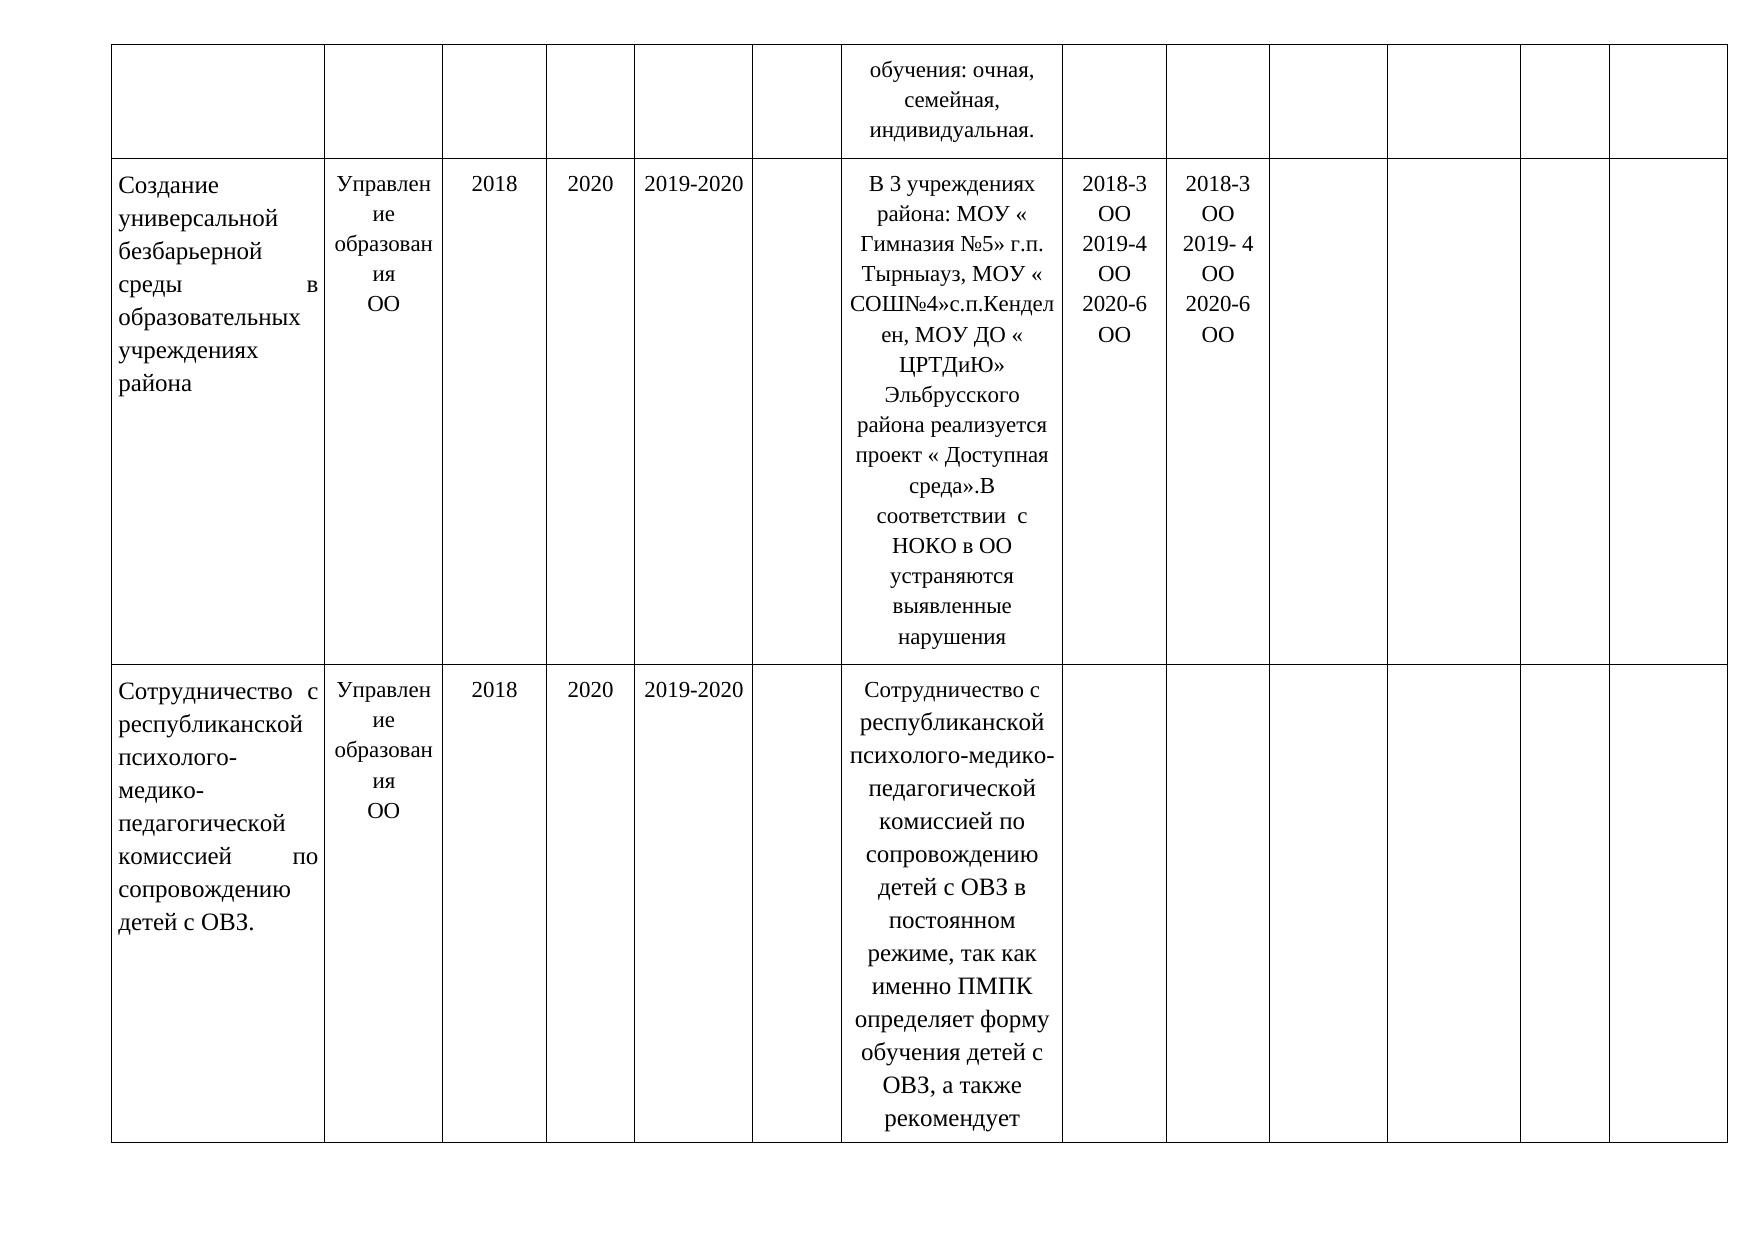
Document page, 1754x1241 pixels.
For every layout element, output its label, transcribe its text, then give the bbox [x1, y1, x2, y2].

table_cell [1610, 665, 1727, 1142]
table_cell [635, 45, 752, 158]
table_cell [325, 45, 442, 158]
table_cell [1270, 45, 1387, 158]
table_cell 2019-2020 [635, 159, 752, 664]
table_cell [112, 45, 324, 158]
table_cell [112, 665, 324, 1142]
table_cell [1063, 665, 1166, 1142]
table_cell [1521, 45, 1609, 158]
table_cell 2018-3 ОО 2019- 4 ОО 2020-6 ОО [1167, 159, 1269, 664]
table_cell 2020 [547, 665, 634, 1142]
table_cell [753, 45, 841, 158]
table_cell [753, 665, 841, 1142]
table_cell [1270, 159, 1387, 664]
table_cell [1610, 45, 1727, 158]
table_cell [547, 45, 634, 158]
table_cell В 3 учреждениях района: МОУ « Гимназия №5» г.п. Тырныауз, МОУ « СОШ№4»с.п.Кенделен, МОУ ДО « ЦРТДиЮ» Эльбрусского района реализуется проект « Доступная среда».В соответствии с НОКО в ОО устраняются выявленные нарушения [842, 159, 1062, 664]
table_cell 2018-3 ОО 2019-4 ОО 2020-6 ОО [1063, 159, 1166, 664]
table_cell [1388, 159, 1520, 664]
table_cell [1521, 159, 1609, 664]
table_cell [842, 45, 1062, 158]
table_cell [753, 159, 841, 664]
table_cell 2018 [443, 159, 546, 664]
table_cell 2019-2020 [635, 665, 752, 1142]
table_cell [1063, 45, 1166, 158]
table_cell 2020 [547, 159, 634, 664]
table_cell [1167, 45, 1269, 158]
table_cell [1388, 45, 1520, 158]
table_cell [1270, 665, 1387, 1142]
table_cell Создание универсальной безбарьерной среды в образовательных учреждениях района [112, 159, 324, 664]
table_cell [1610, 159, 1727, 664]
table_cell Управление образования ОО [325, 159, 442, 664]
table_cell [842, 665, 1062, 1142]
table_cell [1167, 665, 1269, 1142]
table_cell [1521, 665, 1609, 1142]
table_cell [1388, 665, 1520, 1142]
table_cell 2018 [443, 665, 546, 1142]
table_cell [443, 45, 546, 158]
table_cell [325, 665, 442, 1142]
